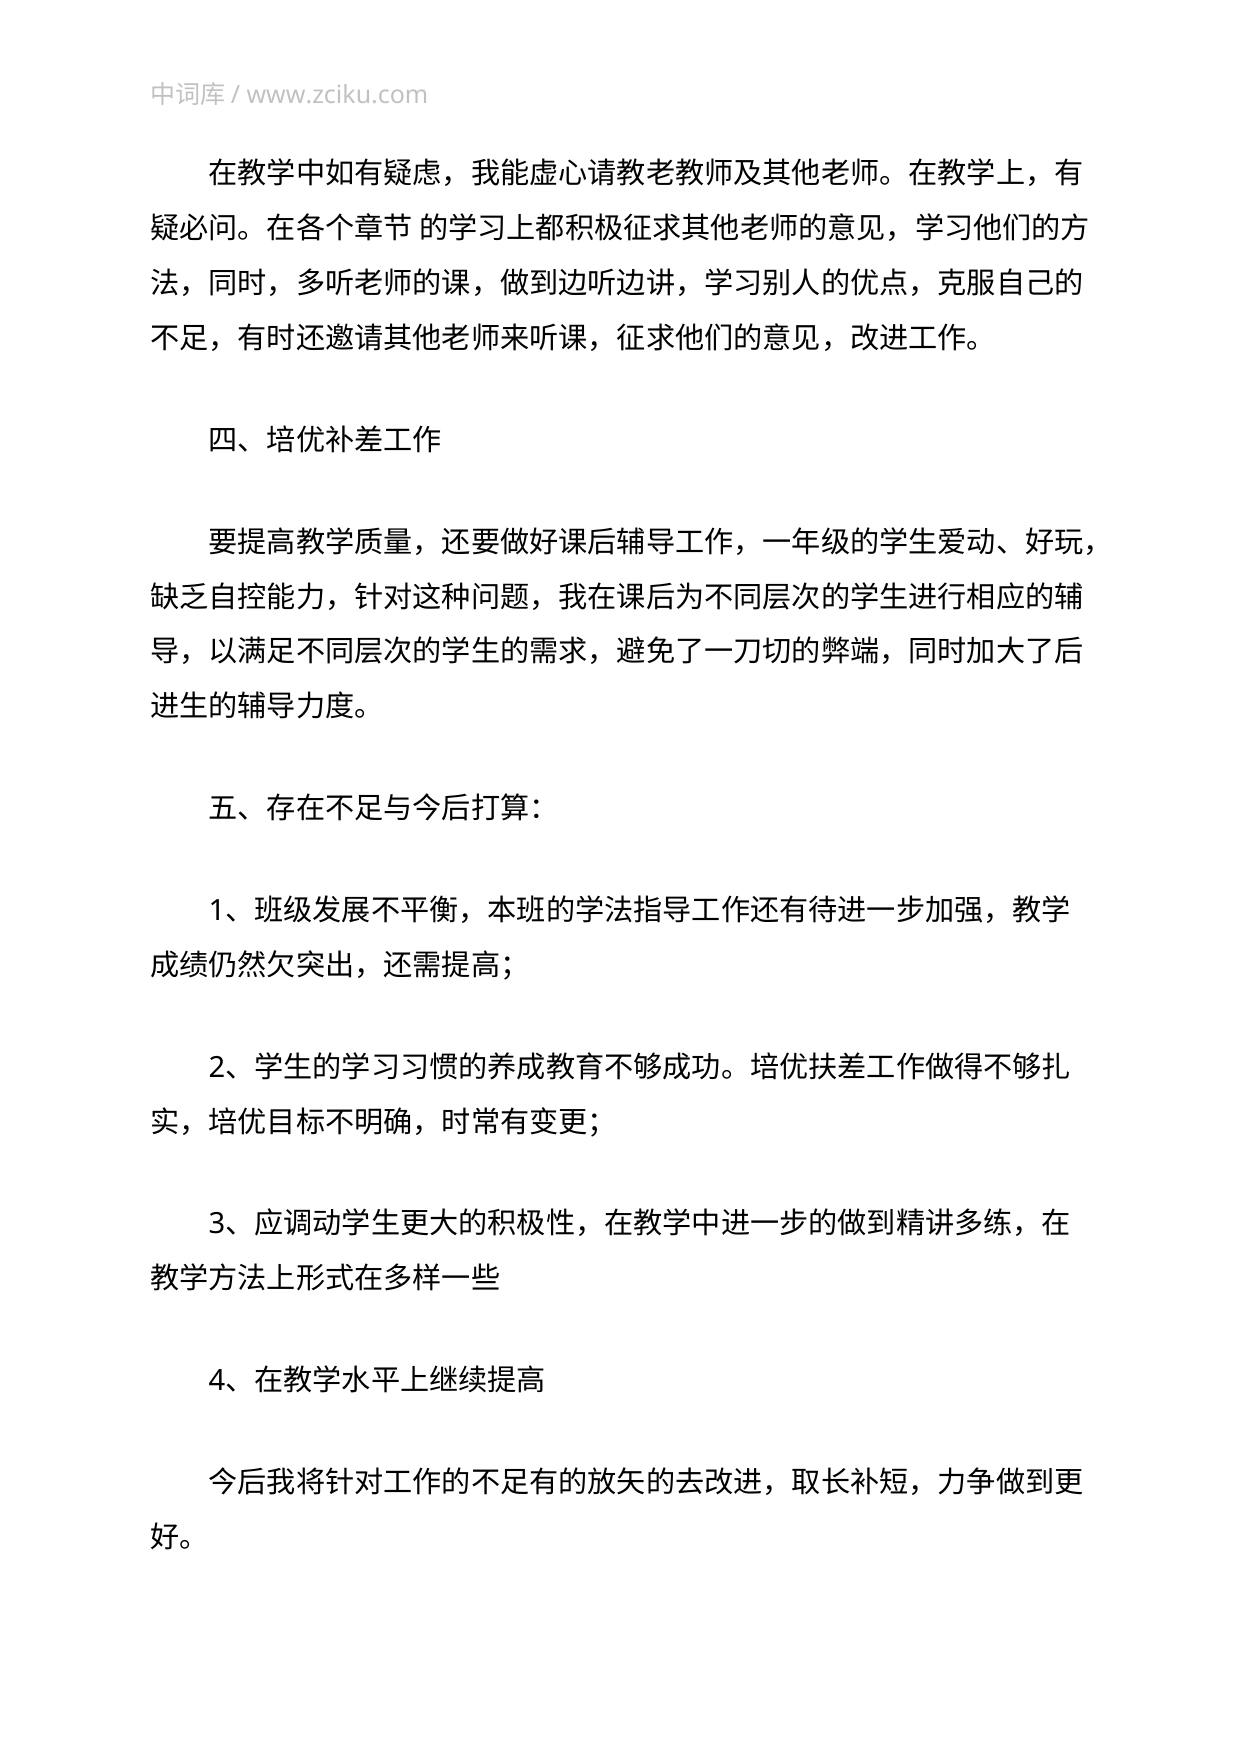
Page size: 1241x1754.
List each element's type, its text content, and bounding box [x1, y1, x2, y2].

text 四、培优补差工作 [150, 416, 1090, 459]
text 今后我将针对工作的不足有的放矢的去改进，取长补短，力争做到更好。 [150, 1459, 1090, 1556]
text 要提高教学质量，还要做好课后辅导工作，一年级的学生爱动、好玩，缺乏自控能力，针对这种问题，我在课后为不同层次的学生进行相应的辅导，以满足不同层次的学生的需求，避免了一刀切的弊端，同时加大了后进生的辅导力度。 [150, 518, 1090, 725]
text 3、应调动学生更大的积极性，在教学中进一步的做到精讲多练，在教学方法上形式在多样一些 [150, 1200, 1090, 1297]
text 2、学生的学习习惯的养成教育不够成功。培优扶差工作做得不够扎实，培优目标不明确，时常有变更； [150, 1043, 1090, 1141]
text 1、班级发展不平衡，本班的学法指导工作还有待进一步加强，教学成绩仍然欠突出，还需提高； [150, 886, 1090, 984]
text 在教学中如有疑虑，我能虚心请教老教师及其他老师。在教学上，有疑必问。在各个章节 的学习上都积极征求其他老师的意见，学习他们的方法，同时，多听老师的课，做到边听边讲，学习别人的优点，克服自己的不足，有时还邀请其他老师来听课，征求他们的意见，改进工作。 [150, 150, 1090, 357]
text 五、存在不足与今后打算： [150, 785, 1090, 827]
text 4、在教学水平上继续提高 [150, 1357, 1090, 1399]
